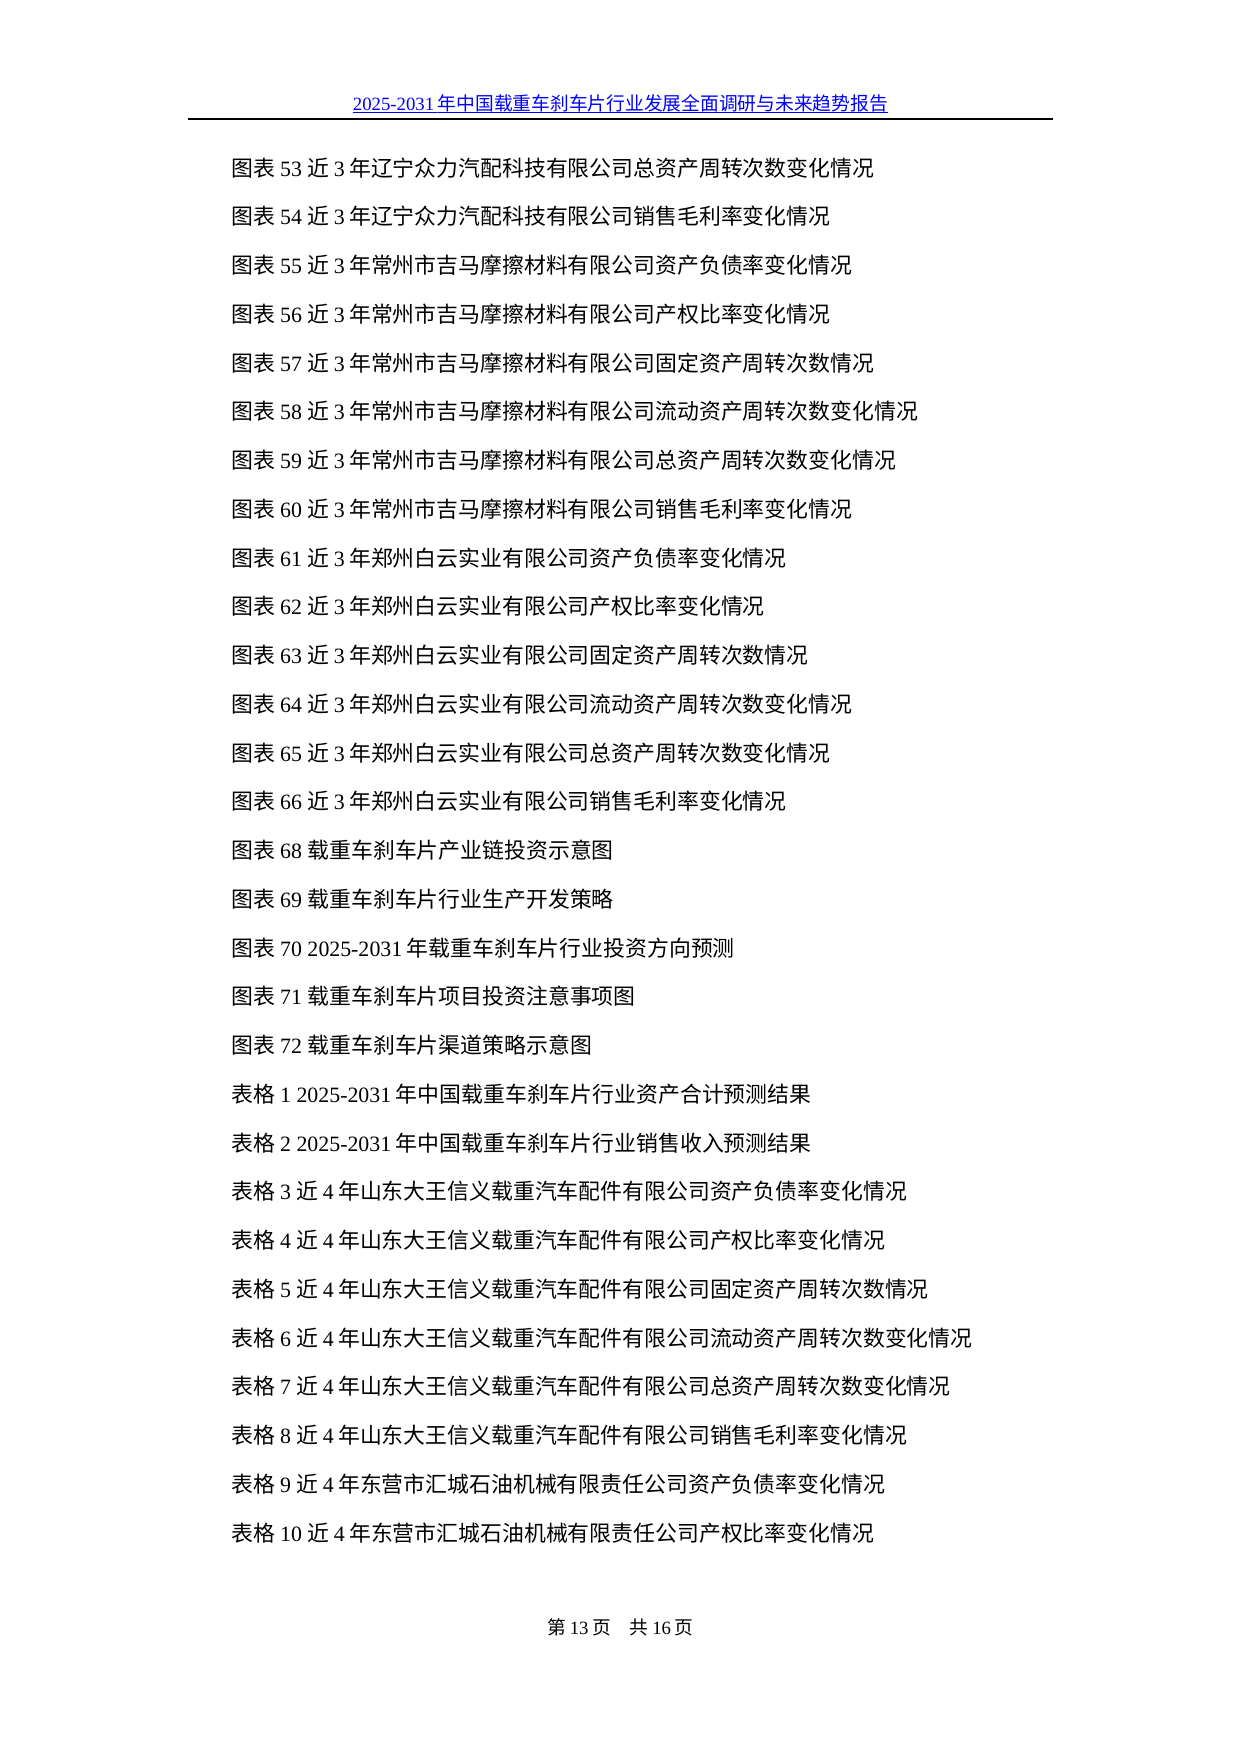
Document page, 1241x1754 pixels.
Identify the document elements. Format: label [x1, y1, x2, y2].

text [187, 150, 1053, 1548]
